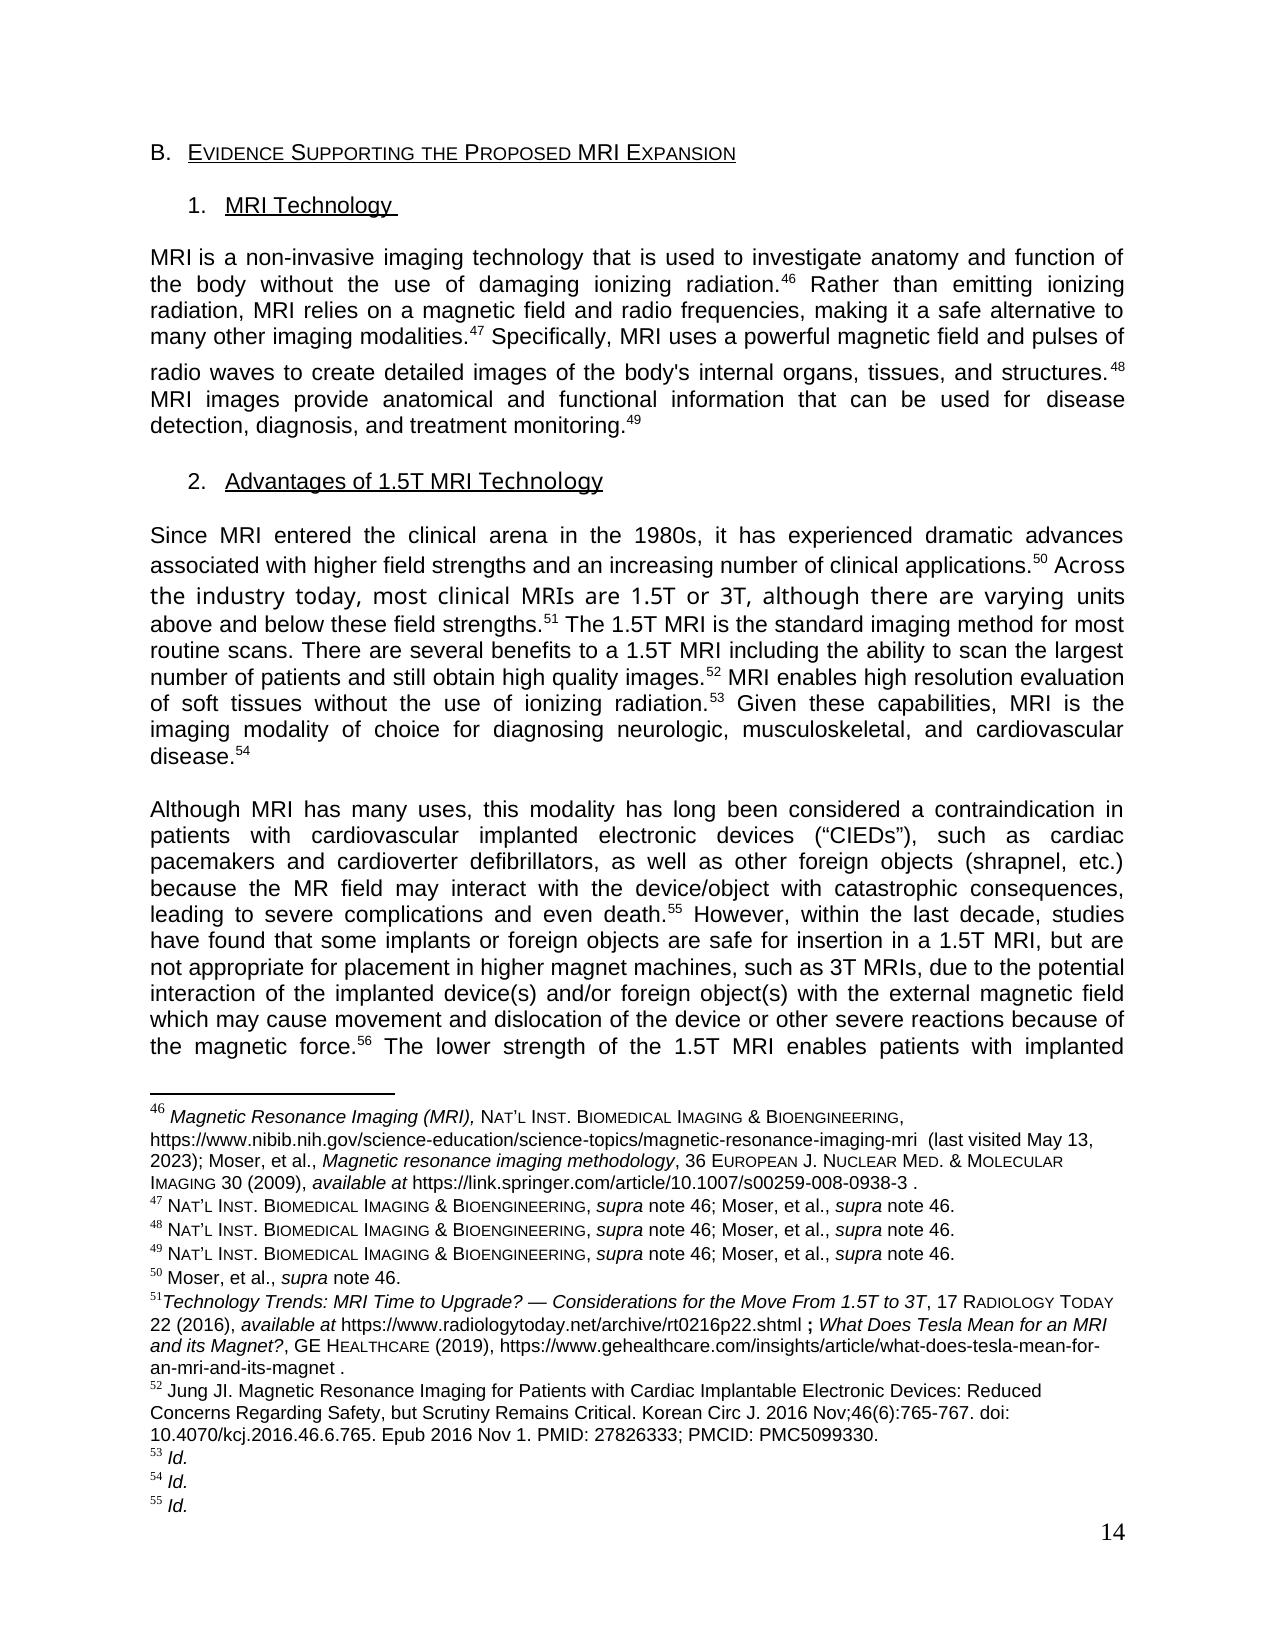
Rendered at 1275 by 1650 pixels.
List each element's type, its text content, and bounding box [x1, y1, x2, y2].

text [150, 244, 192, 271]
text Since MRI entered the clinical arena in the 1980s, it has experienced dramatic advances associated with higher field strengths and an increasing number of clinical applications. Across the industry today, most clinical MRIs are 1.5T or 3T, although there are varying units above and below these field strengths. The 1.5T MRI is the standard imaging method for most routine scans. There are several benefits to a 1.5T MRI including the ability to scan the largest number of patients and still obtain high quality images. MRI enables high resolution evaluation of soft tissues without the use of ionizing radiation. Given these capabilities, MRI is the imaging modality of choice for diagnosing neurologic, musculoskeletal, and cardiovascular disease. [150, 548, 1125, 769]
list Evidence Supporting the Proposed MRI Expansion [150, 139, 1125, 165]
text Although MRI has many uses, this modality has long been considered a contraindication in patients with cardiovascular implanted electronic devices (“CIEDs”), such as cardiac pacemakers and cardioverter defibrillators, as well as other foreign objects (shrapnel, etc.) because the MR field may interact with the device/object with catastrophic consequences, leading to severe complications and even death. However, within the last decade, studies have found that some implants or foreign objects are safe for insertion in a 1.5T MRI, but are not appropriate for placement in higher magnet machines, such as 3T MRIs, due to the potential interaction of the implanted device(s) and/or foreign object(s) with the external magnetic field which may cause movement and dislocation of the device or other severe reactions because of the magnetic force. The lower strength of the 1.5T MRI enables patients with implanted devices/foreign objects to have necessary scans. Moreover, artifacts from devices or foreign objects are less prominent in 1.5T MRIs, allowing for higher quality images. [150, 796, 1125, 1059]
list MRI Technology [187, 192, 1125, 218]
text MRI is a non-invasive imaging technology that is used to investigate anatomy and function of the body without the use of damaging ionizing radiation. Rather than emitting ionizing radiation, MRI relies on a magnetic field and radio frequencies, making it a safe alternative to many other imaging modalities. Specifically, MRI uses a powerful magnetic field and pulses of radio waves to create detailed images of the body's internal organs, tissues, and structures. MRI images provide anatomical and functional information that can be used for disease detection, diagnosis, and treatment monitoring. [150, 271, 1125, 438]
list Advantages of 1.5T MRI Technology [187, 464, 1125, 496]
